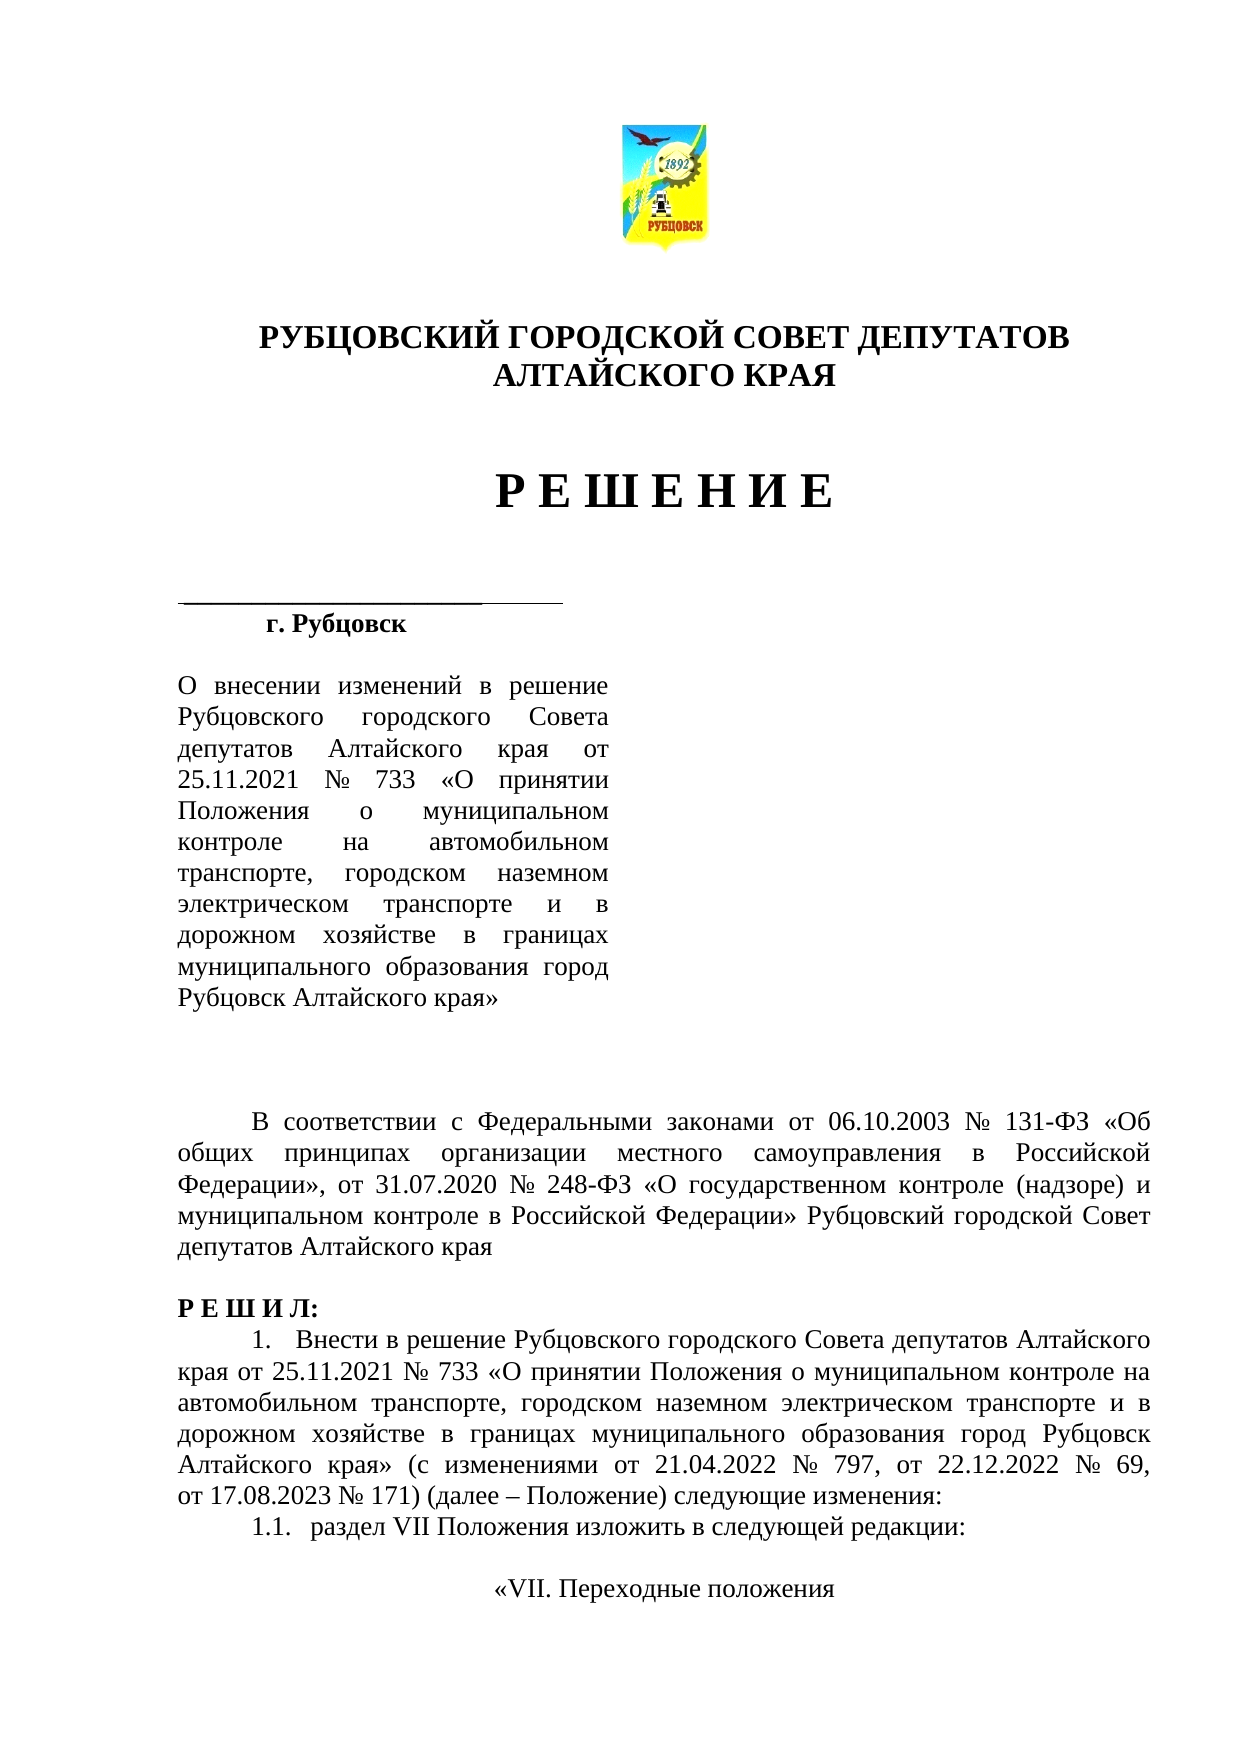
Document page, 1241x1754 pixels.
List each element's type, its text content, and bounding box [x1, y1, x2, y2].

list Внести в решение Рубцовского городского Совета депутатов Алтайского края от 25.11.2021 № 733 «О принятии Положения о муниципальном контроле на автомобильном транспорте, городском наземном электрическом транспорте и в дорожном хозяйстве в границах муниципального образования город Рубцовск Алтайского края» (с изменениями от 21.04.2022 № 797, от 22.12.2022 № 69, от 17.08.2023 № 171) (далее – Положение) следующие изменения: [177, 1323, 1152, 1510]
list раздел VII Положения изложить в следующей редакции: [177, 1510, 1152, 1541]
table_header О внесении изменений в решение Рубцовского городского Совета депутатов Алтайского края от 25.11.2021 № 733 «О принятии Положения о муниципальном контроле на автомобильном транспорте, городском наземном электрическом транспорте и в дорожном хозяйстве в границах муниципального образования город Рубцовск Алтайского края» [166, 669, 620, 1012]
text ______________________ [177, 576, 1152, 607]
text Р Е Ш И Л: [177, 1292, 1152, 1323]
text В соответствии с Федеральными законами от 06.10.2003 № 131-ФЗ «Об общих принципах организации местного самоуправления в Российской Федерации», от 31.07.2020 № 248-ФЗ «О государственном контроле (надзоре) и муниципальном контроле в Российской Федерации» Рубцовский городской Совет депутатов Алтайского края [177, 1105, 1152, 1261]
text АЛТАЙСКОГО КРАЯ [177, 355, 1152, 394]
text г. Рубцовск [177, 607, 1152, 638]
text РУБЦОВСКИЙ ГОРОДСКОЙ СОВЕТ ДЕПУТАТОВ [177, 317, 1152, 355]
text Р Е Ш Е Н И Е [177, 461, 1152, 518]
text «VII. Переходные положения [177, 1573, 1152, 1604]
